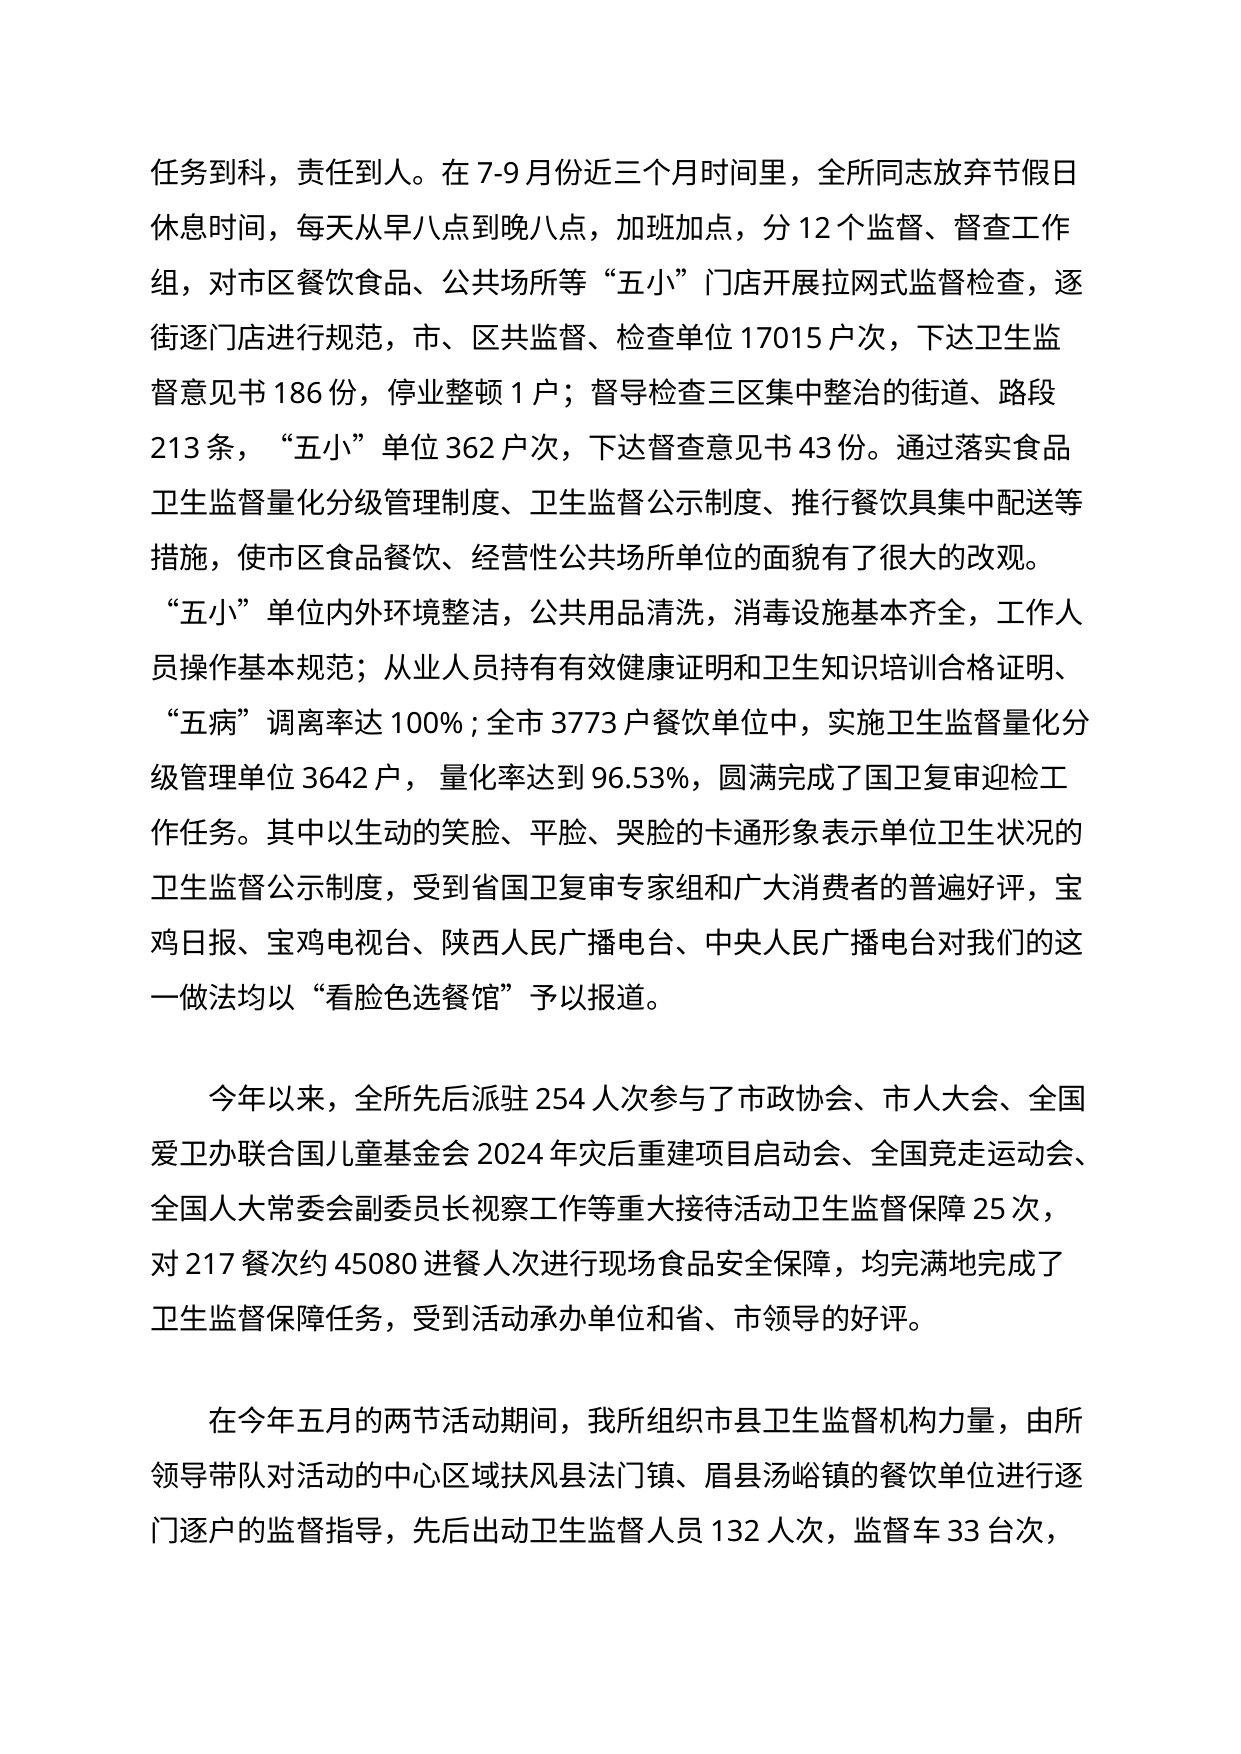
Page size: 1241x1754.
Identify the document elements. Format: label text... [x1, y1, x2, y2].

text 今年以来，全所先后派驻254人次参与了市政协会、市人大会、全国爱卫办联合国儿童基金会2024年灾后重建项目启动会、全国竞走运动会、全国人大常委会副委员长视察工作等重大接待活动卫生监督保障25次，对217餐次约45080进餐人次进行现场食品安全保障，均完满地完成了卫生监督保障任务，受到活动承办单位和省、市领导的好评。 [150, 1076, 1090, 1338]
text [150, 150, 1090, 1016]
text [150, 1398, 1090, 1550]
